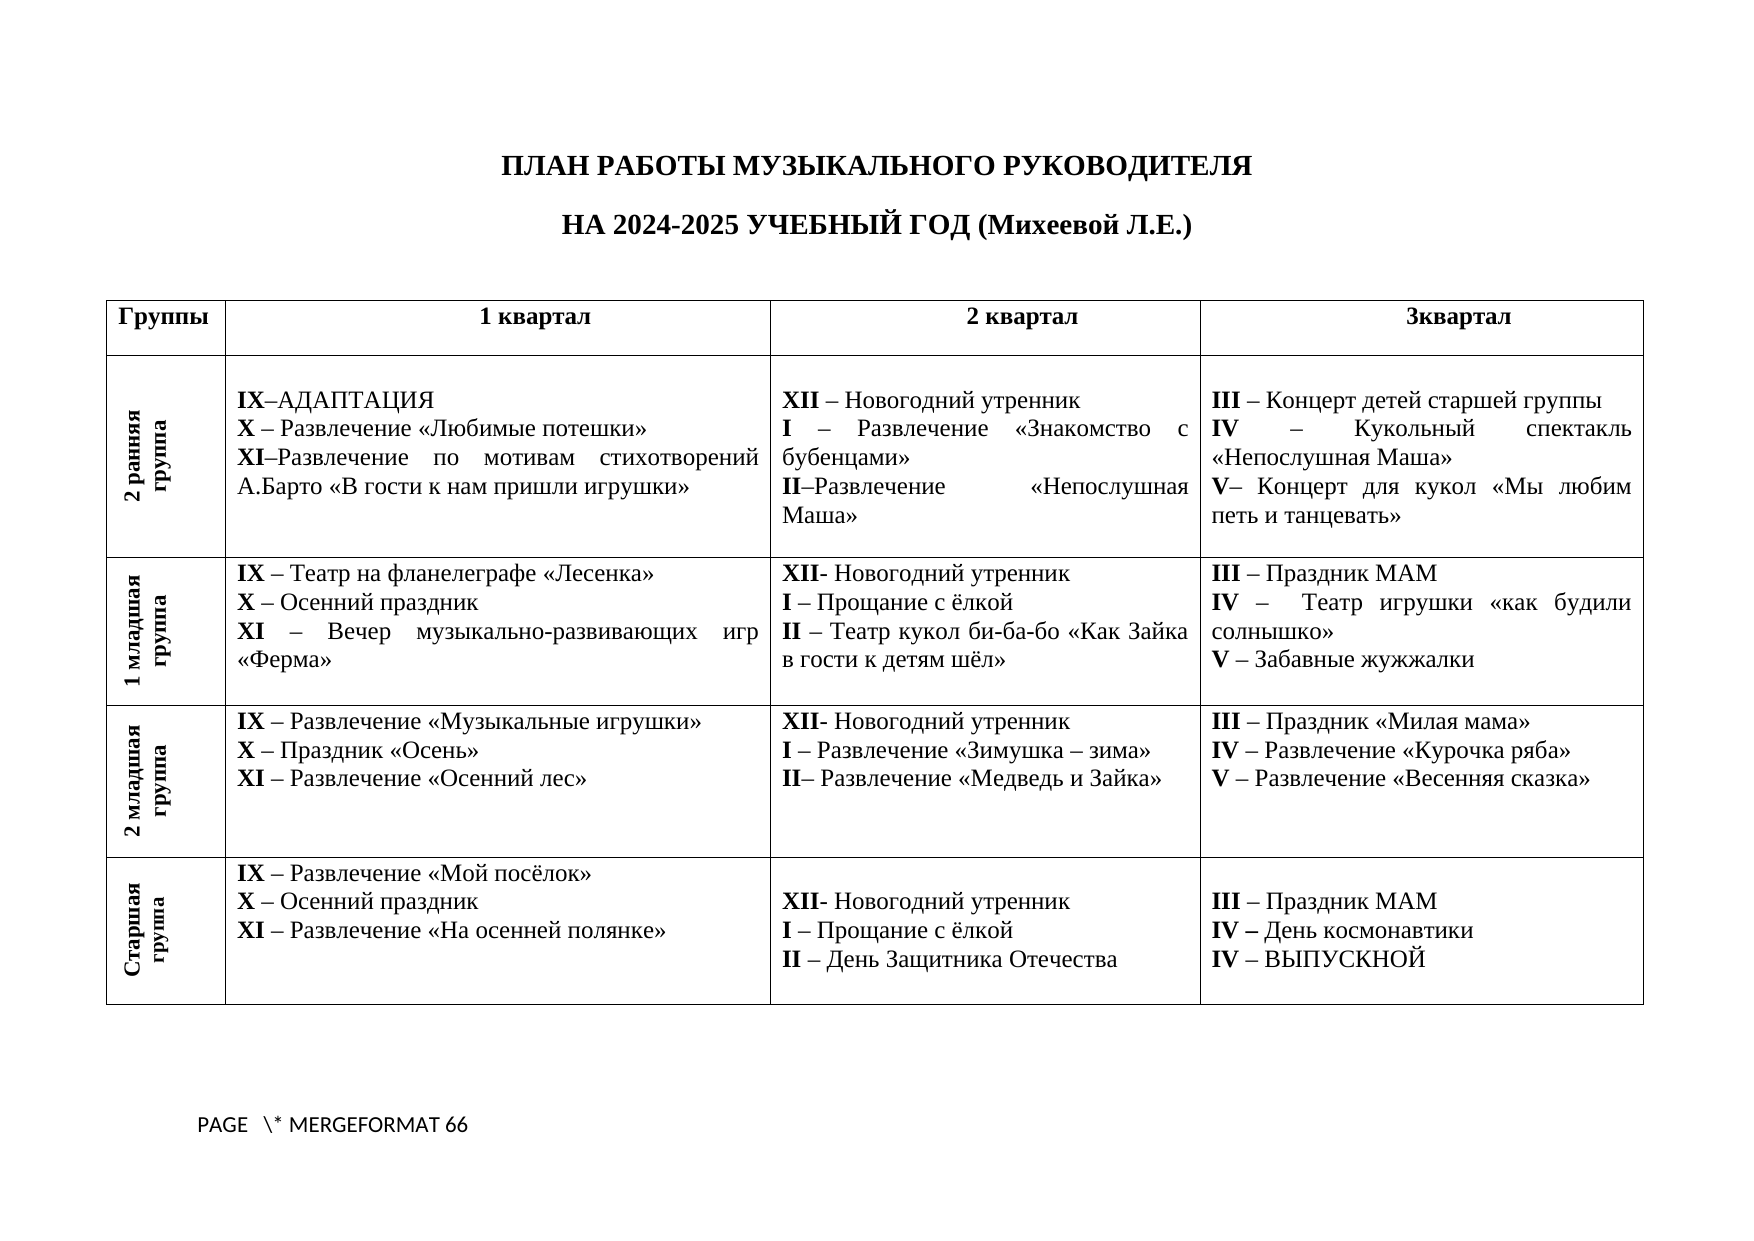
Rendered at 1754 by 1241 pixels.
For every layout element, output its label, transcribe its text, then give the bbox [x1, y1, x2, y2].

table_header Группы [107, 301, 225, 355]
table_cell III – Концерт детей старшей группы IV – Кукольный спектакль «Непослушная Маша» V– Концерт для кукол «Мы любим петь и танцевать» [1201, 356, 1643, 557]
table_cell III – Праздник МАМ IV – День космонавтики IV – ВЫПУСКНОЙ [1201, 858, 1643, 1003]
table_cell 2 ранняя группа [107, 356, 225, 557]
text ПЛАН РАБОТЫ МУЗЫКАЛЬНОГО РУКОВОДИТЕЛЯ [118, 148, 1636, 182]
text НА 2024-2025 УЧЕБНЫЙ ГОД (Михеевой Л.Е.) [118, 207, 1636, 241]
table_header 3квартал [1201, 301, 1643, 355]
table_cell 1 младшая группа [107, 558, 225, 705]
table_cell XII- Новогодний утренник I – Развлечение «Зимушка – зима» II– Развлечение «Медведь и Зайка» [771, 706, 1200, 857]
table_cell XII- Новогодний утренник I – Прощание с ёлкой II – Театр кукол би-ба-бо «Как Зайка в гости к детям шёл» [771, 558, 1200, 705]
table_cell IХ – Развлечение «Мой посёлок» Х – Осенний праздник ХI – Развлечение «На осенней полянке» [226, 858, 770, 1003]
table_cell Старшая группа [107, 858, 225, 1003]
table_cell III – Праздник «Милая мама» IV – Развлечение «Курочка ряба» V – Развлечение «Весенняя сказка» [1201, 706, 1643, 857]
table_cell IХ – Театр на фланелеграфе «Лесенка» Х – Осенний праздник ХI – Вечер музыкально-развивающих игр «Ферма» [226, 558, 770, 705]
table_cell IХ–АДАПТАЦИЯ Х – Развлечение «Любимые потешки» ХI–Развлечение по мотивам стихотворений А.Барто «В гости к нам пришли игрушки» [226, 356, 770, 557]
table_cell 2 младшая группа [107, 706, 225, 857]
table_header 1 квартал [226, 301, 770, 355]
table_cell IХ – Развлечение «Музыкальные игрушки» Х – Праздник «Осень» ХI – Развлечение «Осенний лес» [226, 706, 770, 857]
table_header 2 квартал [771, 301, 1200, 355]
table_cell XII – Новогодний утренник I – Развлечение «Знакомство с бубенцами» II–Развлечение «Непослушная Маша» [771, 356, 1200, 557]
table_cell III – Праздник МАМ IV – Театр игрушки «как будили солнышко» V – Забавные жужжалки [1201, 558, 1643, 705]
table_cell XII- Новогодний утренник I – Прощание с ёлкой II – День Защитника Отечества [771, 858, 1200, 1003]
